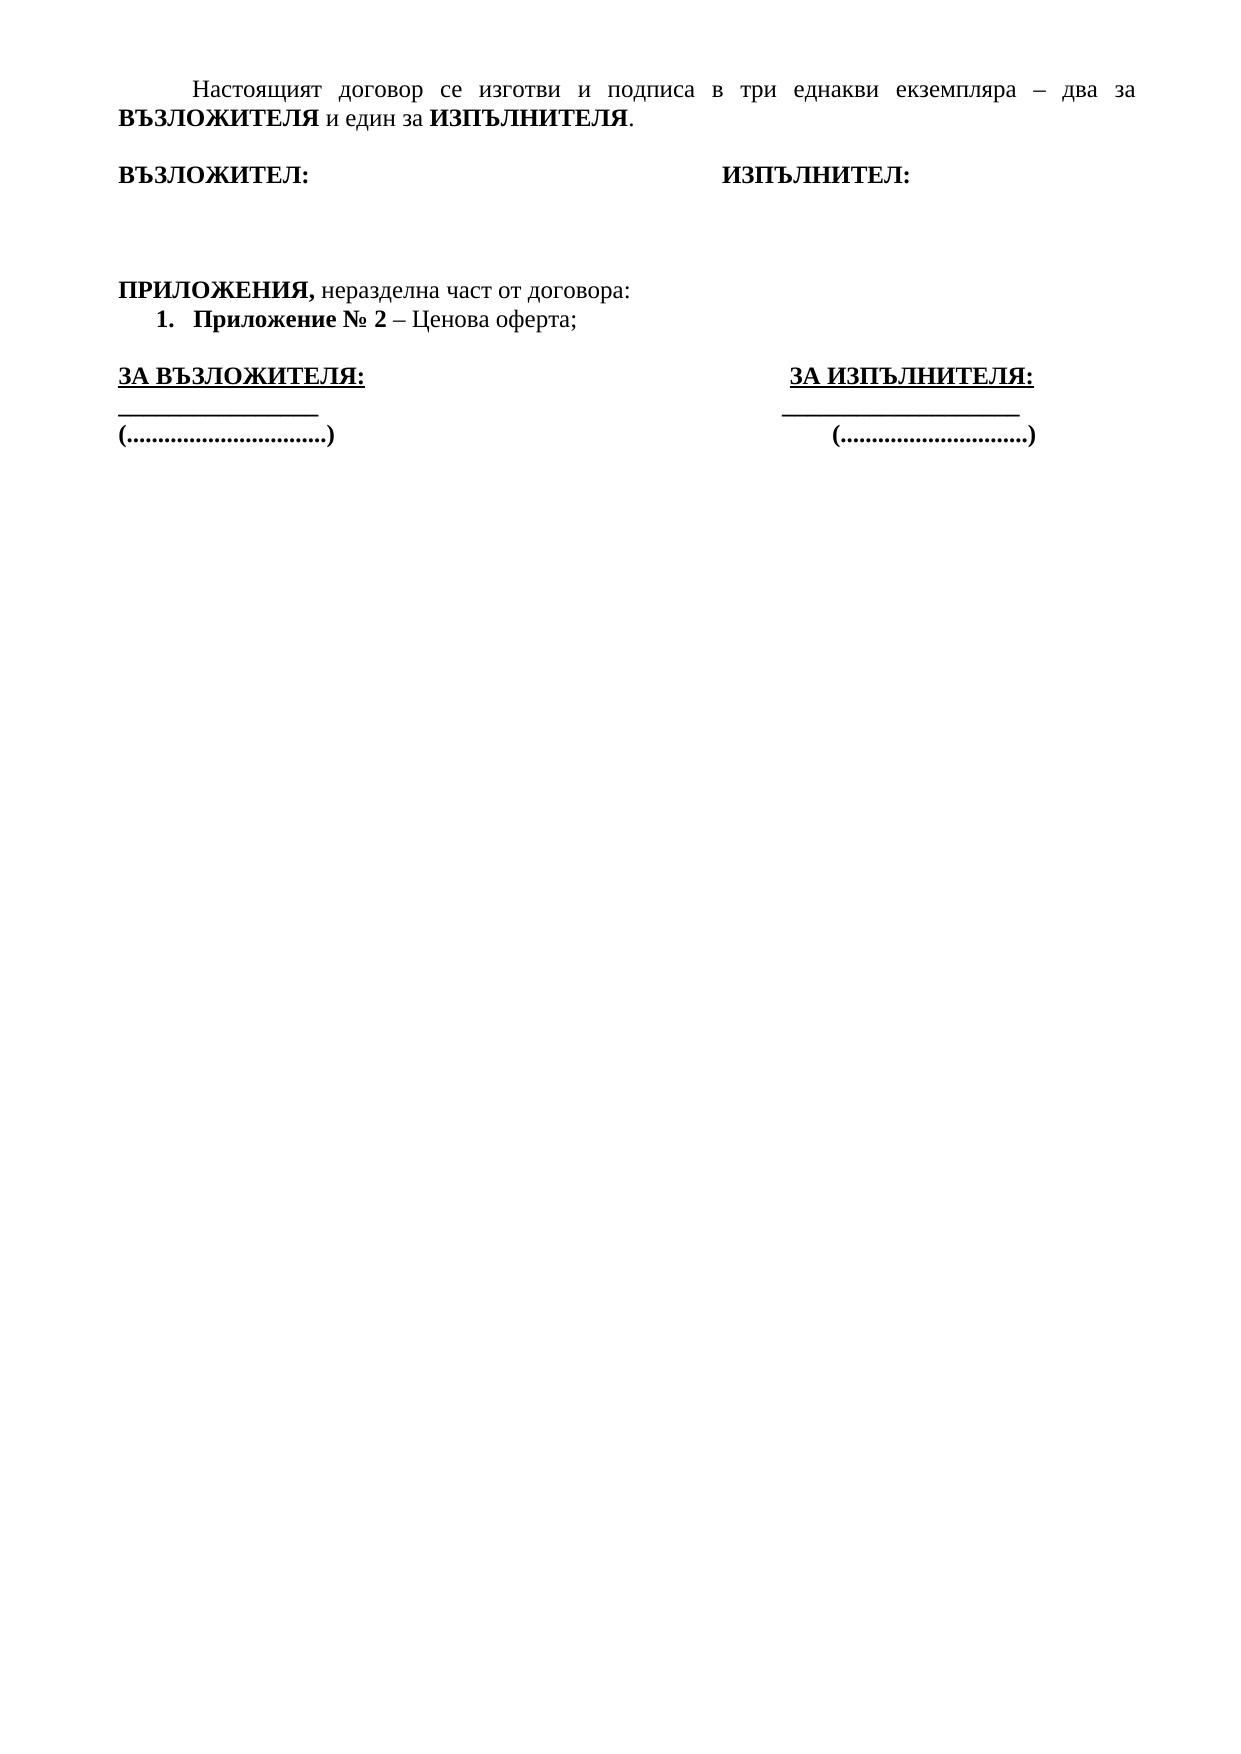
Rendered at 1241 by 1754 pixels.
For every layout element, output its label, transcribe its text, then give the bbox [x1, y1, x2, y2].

list Приложение № 2 – Ценова оферта; [156, 304, 1137, 333]
text ВЪЗЛОЖИТЕЛ: ИЗПЪЛНИТЕЛ: [118, 160, 1137, 189]
text ЗА ВЪЗЛОЖИТЕЛЯ: ЗА ИЗПЪЛНИТЕЛЯ: [118, 361, 1137, 390]
text ПРИЛОЖЕНИЯ, неразделна част от договора: [118, 275, 1137, 304]
text ________________ ___________________ [118, 390, 1137, 419]
text Настоящият договор се изготви и подписа в три еднакви екземпляра – два за ВЪЗЛОЖИТЕЛЯ и един за ИЗПЪЛНИТЕЛЯ. [118, 74, 1137, 131]
text (................................) (..............................) [118, 419, 1137, 448]
